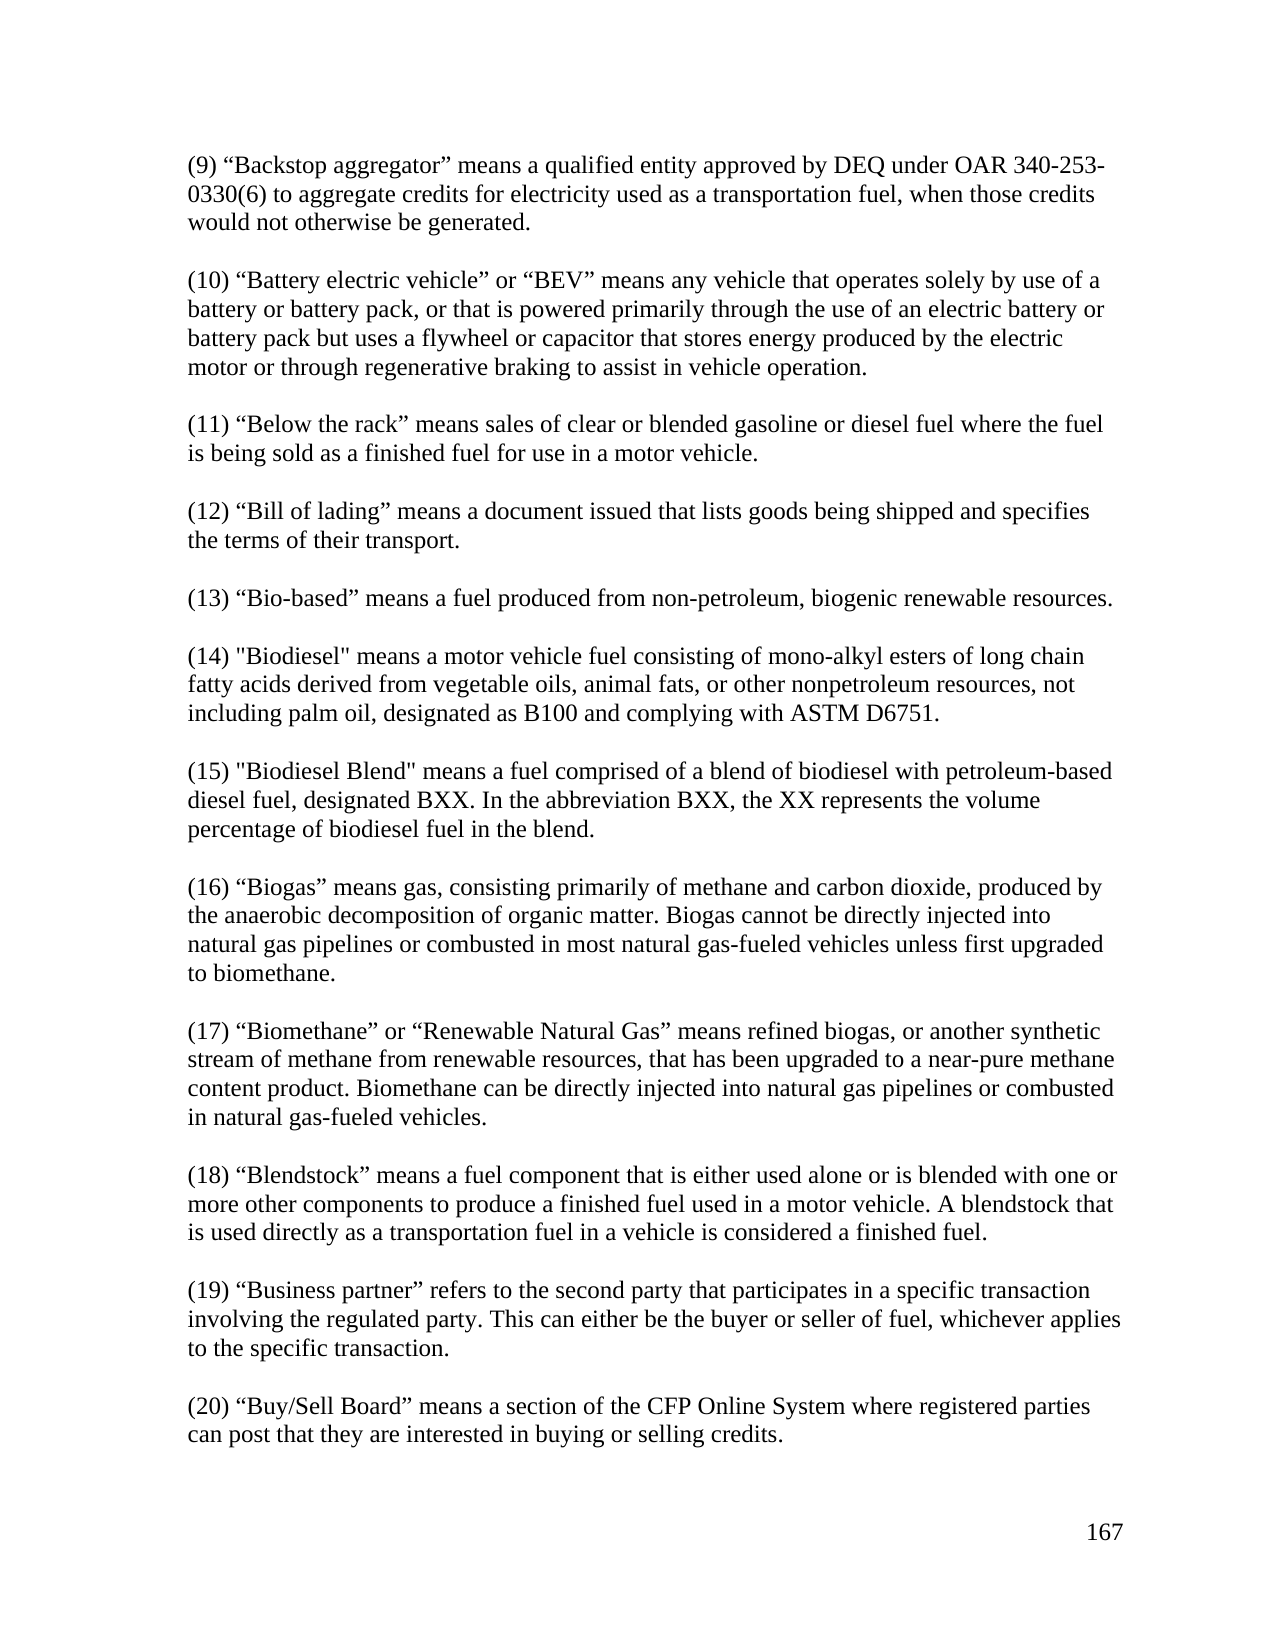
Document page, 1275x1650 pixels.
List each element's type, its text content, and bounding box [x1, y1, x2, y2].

text (10) “Battery electric vehicle” or “BEV” means any vehicle that operates solely by use of a battery or battery pack, or that is powered primarily through the use of an electric battery or battery pack but uses a flywheel or capacitor that stores energy produced by the electric motor or through regenerative braking to assist in vehicle operation. [187, 265, 1125, 380]
text (16) “Biogas” means gas, consisting primarily of methane and carbon dioxide, produced by the anaerobic decomposition of organic matter. Biogas cannot be directly injected into natural gas pipelines or combusted in most natural gas-fueled vehicles unless first upgraded to biomethane. [187, 872, 1125, 987]
text (20) “Buy/Sell Board” means a section of the CFP Online System where registered parties can post that they are interested in buying or selling credits. [187, 1391, 1125, 1448]
text (15) "Biodiesel Blend" means a fuel comprised of a blend of biodiesel with petroleum-based diesel fuel, designated BXX. In the abbreviation BXX, the XX represents the volume percentage of biodiesel fuel in the blend. [187, 756, 1125, 842]
text (9) “Backstop aggregator” means a qualified entity approved by DEQ under OAR 340-253-0330(6) to aggregate credits for electricity used as a transportation fuel, when those credits would not otherwise be generated. [187, 150, 1125, 236]
text (18) “Blendstock” means a fuel component that is either used alone or is blended with one or more other components to produce a finished fuel used in a motor vehicle. A blendstock that is used directly as a transportation fuel in a vehicle is considered a finished fuel. [187, 1160, 1125, 1246]
text (17) “Biomethane” or “Renewable Natural Gas” means refined biogas, or another synthetic stream of methane from renewable resources, that has been upgraded to a near-pure methane content product. Biomethane can be directly injected into natural gas pipelines or combusted in natural gas-fueled vehicles. [187, 1016, 1125, 1131]
text (12) “Bill of lading” means a document issued that lists goods being shipped and specifies the terms of their transport. [187, 496, 1125, 554]
text (13) “Bio-based” means a fuel produced from non-petroleum, biogenic renewable resources. [187, 583, 1125, 612]
text (19) “Business partner” refers to the second party that participates in a specific transaction involving the regulated party. This can either be the buyer or seller of fuel, whichever applies to the specific transaction. [187, 1275, 1125, 1362]
text (11) “Below the rack” means sales of clear or blended gasoline or diesel fuel where the fuel is being sold as a finished fuel for use in a motor vehicle. [187, 409, 1125, 467]
text (14) "Biodiesel" means a motor vehicle fuel consisting of mono-alkyl esters of long chain fatty acids derived from vegetable oils, animal fats, or other nonpetroleum resources, not including palm oil, designated as B100 and complying with ASTM D6751. [187, 641, 1125, 727]
